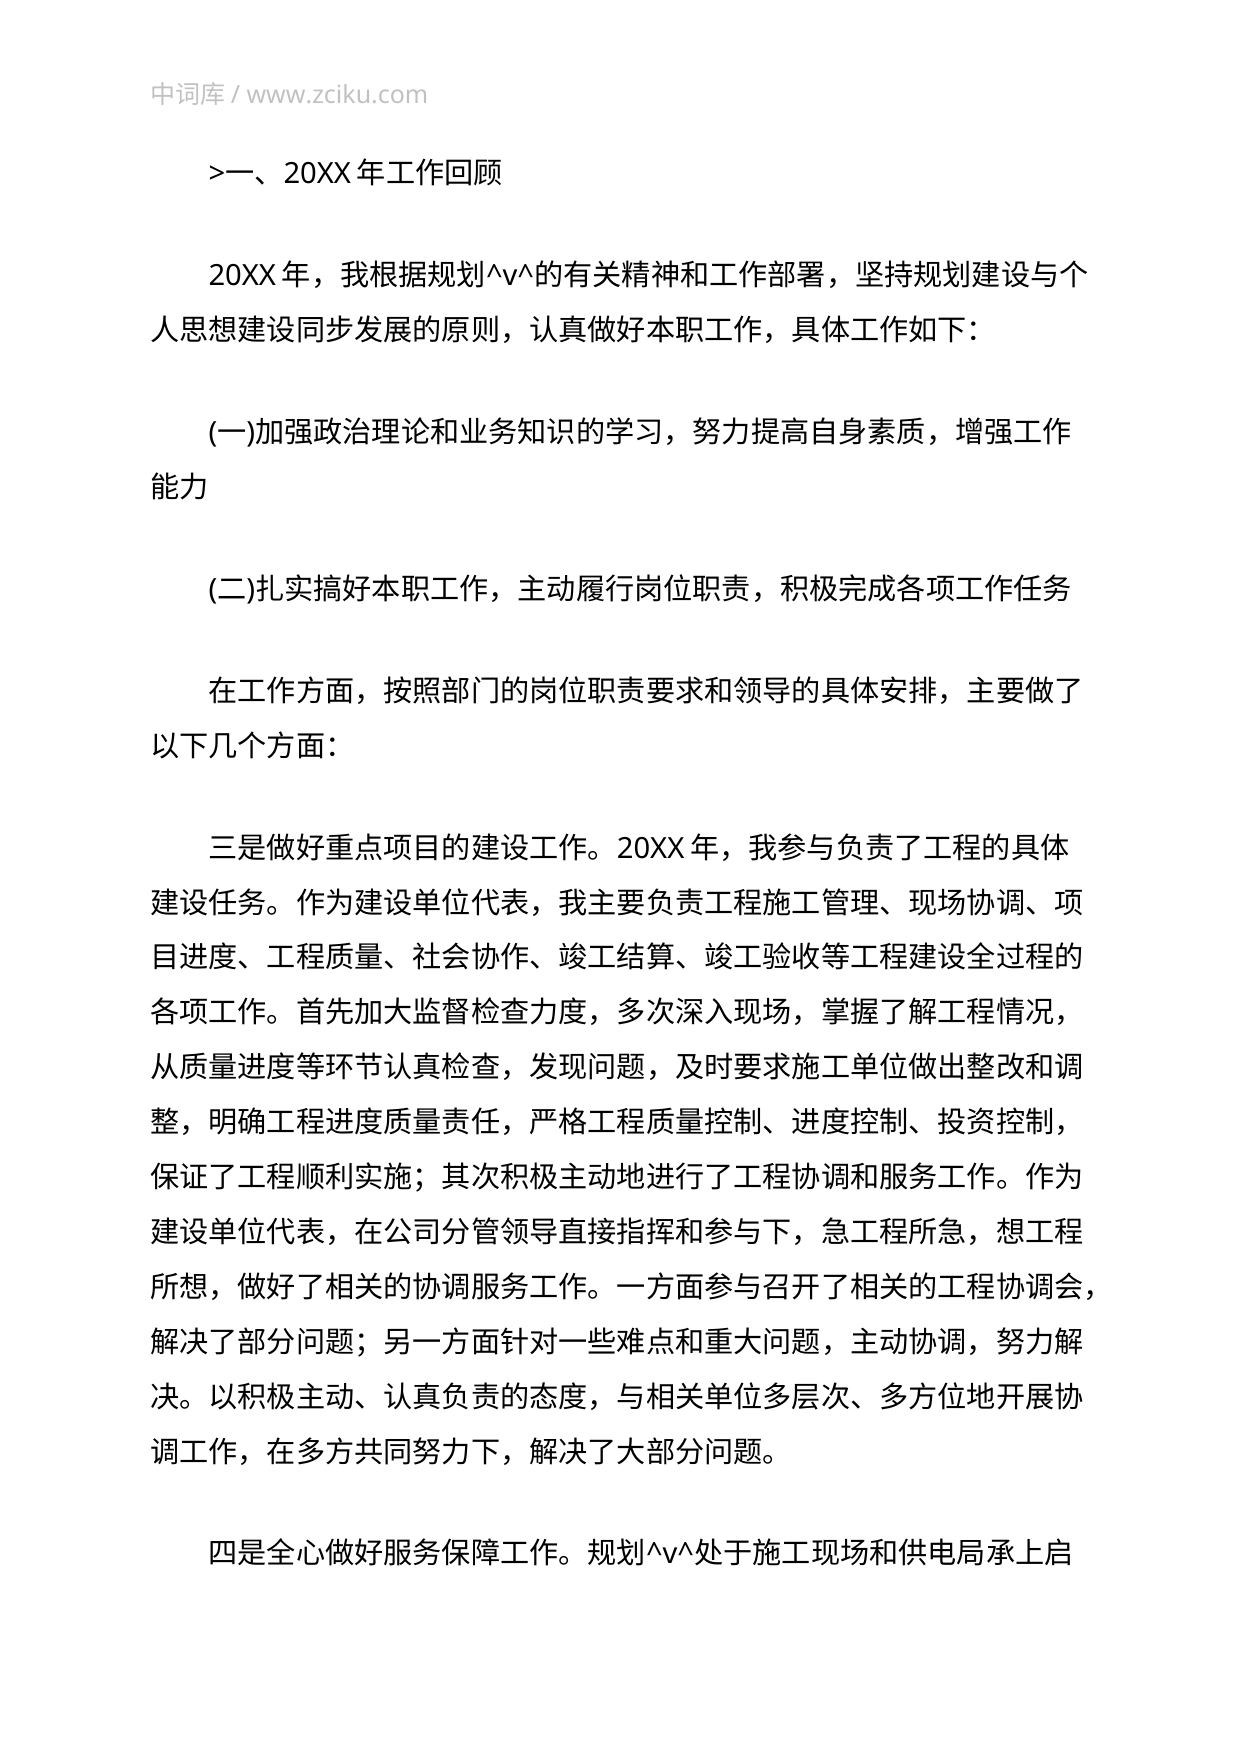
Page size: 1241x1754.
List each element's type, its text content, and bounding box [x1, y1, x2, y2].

text >一、20XX年工作回顾 [150, 150, 1090, 192]
text (一)加强政治理论和业务知识的学习，努力提高自身素质，增强工作能力 [150, 409, 1090, 506]
text 20XX年，我根据规划^v^的有关精神和工作部署，坚持规划建设与个人思想建设同步发展的原则，认真做好本职工作，具体工作如下： [150, 252, 1090, 349]
text 在工作方面，按照部门的岗位职责要求和领导的具体安排，主要做了以下几个方面： [150, 667, 1090, 765]
text (二)扎实搞好本职工作，主动履行岗位职责，积极完成各项工作任务 [150, 566, 1090, 608]
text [150, 1530, 1090, 1572]
text 三是做好重点项目的建设工作。20XX年，我参与负责了工程的具体建设任务。作为建设单位代表，我主要负责工程施工管理、现场协调、项目进度、工程质量、社会协作、竣工结算、竣工验收等工程建设全过程的各项工作。首先加大监督检查力度，多次深入现场，掌握了解工程情况，从质量进度等环节认真检查，发现问题，及时要求施工单位做出整改和调整，明确工程进度质量责任，严格工程质量控制、进度控制、投资控制，保证了工程顺利实施；其次积极主动地进行了工程协调和服务工作。作为建设单位代表，在公司分管领导直接指挥和参与下，急工程所急，想工程所想，做好了相关的协调服务工作。一方面参与召开了相关的工程协调会，解决了部分问题；另一方面针对一些难点和重大问题，主动协调，努力解决。以积极主动、认真负责的态度，与相关单位多层次、多方位地开展协调工作，在多方共同努力下，解决了大部分问题。 [150, 824, 1090, 1470]
